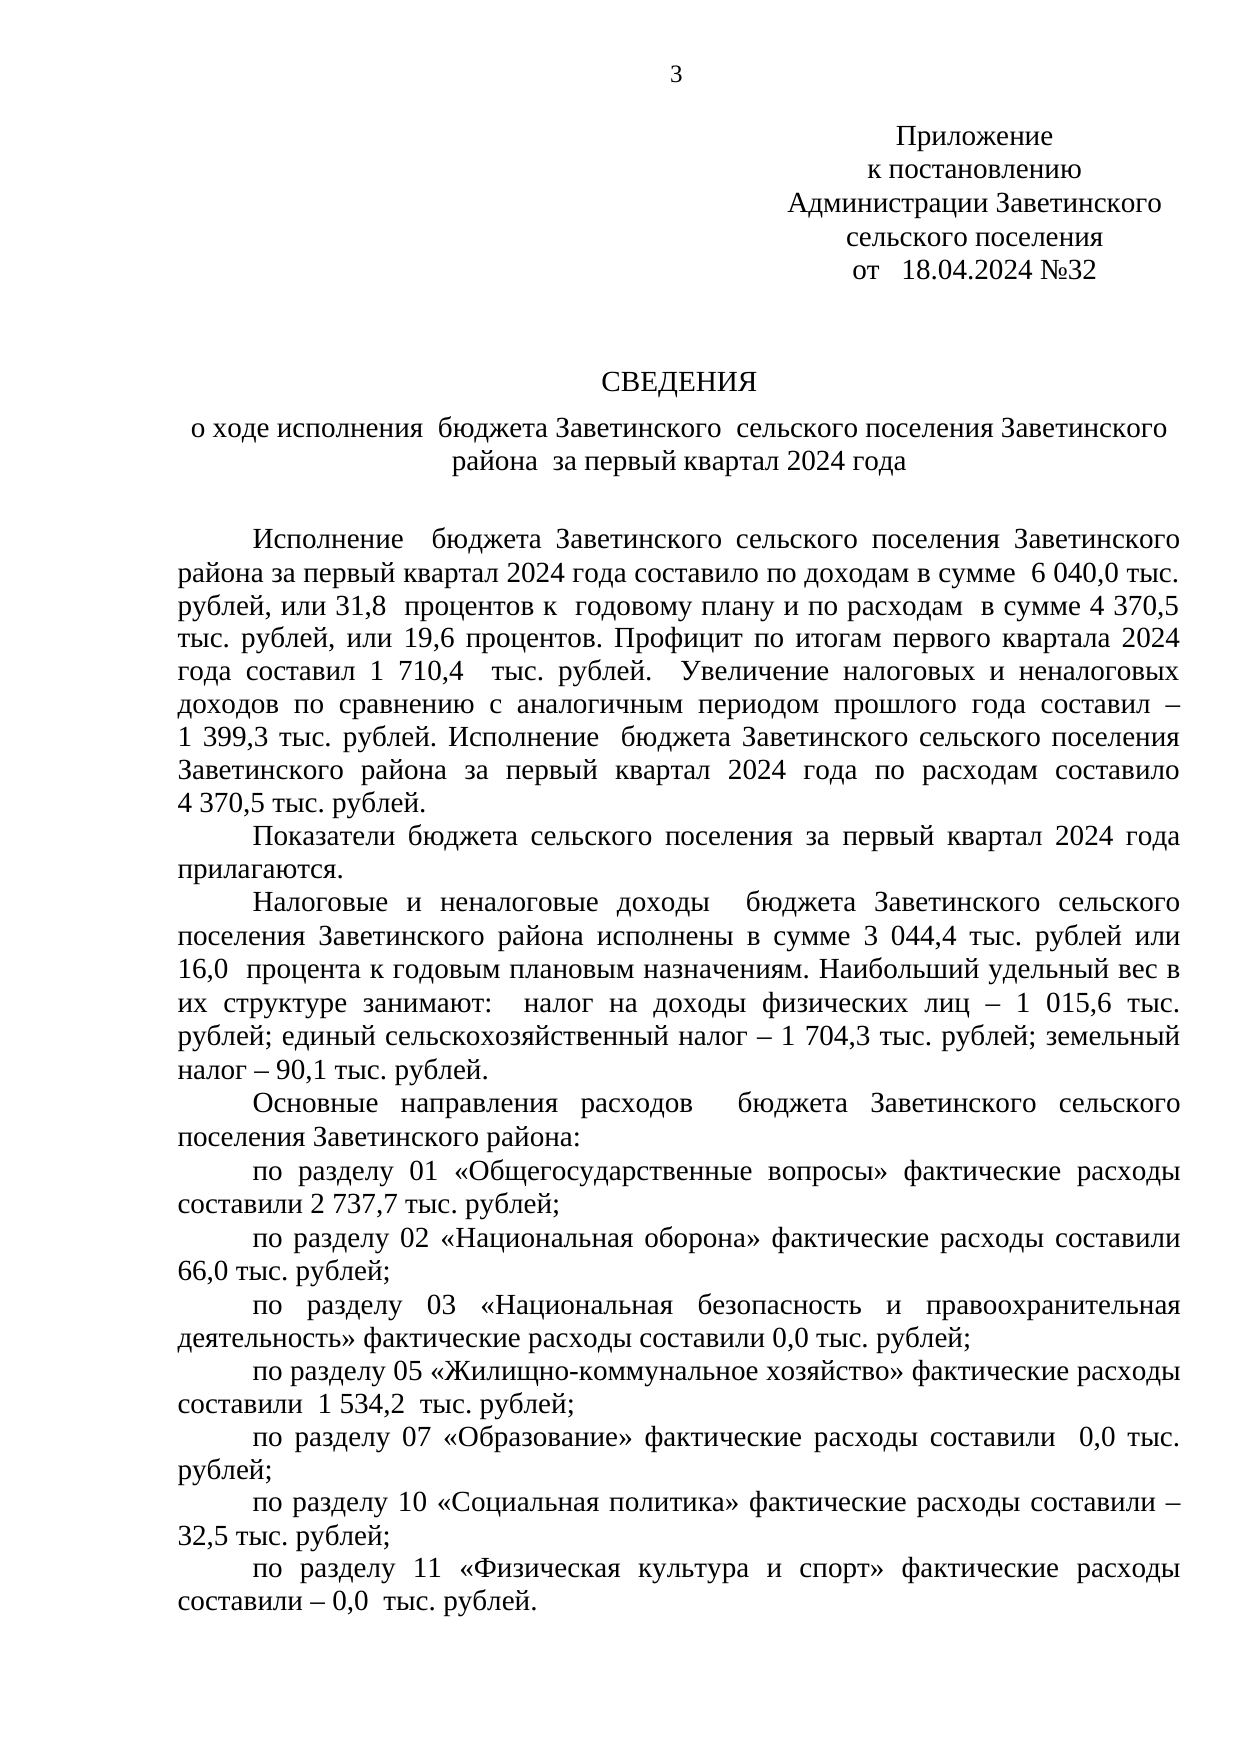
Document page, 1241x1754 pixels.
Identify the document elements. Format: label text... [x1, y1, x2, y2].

text по разделу 02 «Национальная оборона» фактические расходы составили 66,0 тыс. рублей; [177, 1220, 1181, 1287]
text Исполнение бюджета Заветинского сельского поселения Заветинского района за первый квартал 2024 года составило по доходам в сумме 6 040,0 тыс. рублей, или 31,8 процентов к годовому плану и по расходам в сумме 4 370,5 тыс. рублей, или 19,6 процентов. Профицит по итогам первого квартала 2024 года составил 1 710,4 тыс. рублей. Увеличение налоговых и неналоговых доходов по сравнению с аналогичным периодом прошлого года составил – 1 399,3 тыс. рублей. Исполнение бюджета Заветинского сельского поселения Заветинского района за первый квартал 2024 года по расходам составило 4 370,5 тыс. рублей. [177, 522, 1181, 819]
text Показатели бюджета сельского поселения за первый квартал 2024 года прилагаются. [177, 819, 1181, 884]
text к постановлению Администрации Заветинского сельского поселения [768, 152, 1181, 252]
text Приложение [768, 118, 1181, 152]
subtitle о ходе исполнения бюджета Заветинского сельского поселения Заветинского района за первый квартал 2024 года [177, 411, 1181, 476]
text по разделу 01 «Общегосударственные вопросы» фактические расходы составили 2 737,7 тыс. рублей; [177, 1153, 1181, 1220]
text Налоговые и неналоговые доходы бюджета Заветинского сельского поселения Заветинского района исполнены в сумме 3 044,4 тыс. рублей или 16,0 процента к годовым плановым назначениям. Наибольший удельный вес в их структуре занимают: налог на доходы физических лиц – 1 015,6 тыс. рублей; единый сельскохозяйственный налог – 1 704,3 тыс. рублей; земельный налог – 90,1 тыс. рублей. [177, 884, 1181, 1086]
text по разделу 11 «Физическая культура и спорт» фактические расходы составили – 0,0 тыс. рублей. [177, 1551, 1181, 1617]
text Основные направления расходов бюджета Заветинского сельского поселения Заветинского района: [177, 1086, 1181, 1153]
text по разделу 05 «Жилищно-коммунальное хозяйство» фактические расходы составили 1 534,2 тыс. рублей; [177, 1354, 1181, 1420]
text от 18.04.2024 №32 [768, 252, 1181, 286]
text по разделу 03 «Национальная безопасность и правоохранительная деятельность» фактические расходы составили 0,0 тыс. рублей; [177, 1287, 1181, 1354]
text по разделу 07 «Образование» фактические расходы составили 0,0 тыс. рублей; [177, 1420, 1181, 1485]
text по разделу 10 «Социальная политика» фактические расходы составили – 32,5 тыс. рублей; [177, 1485, 1181, 1551]
subtitle СВЕДЕНИЯ [177, 365, 1181, 398]
